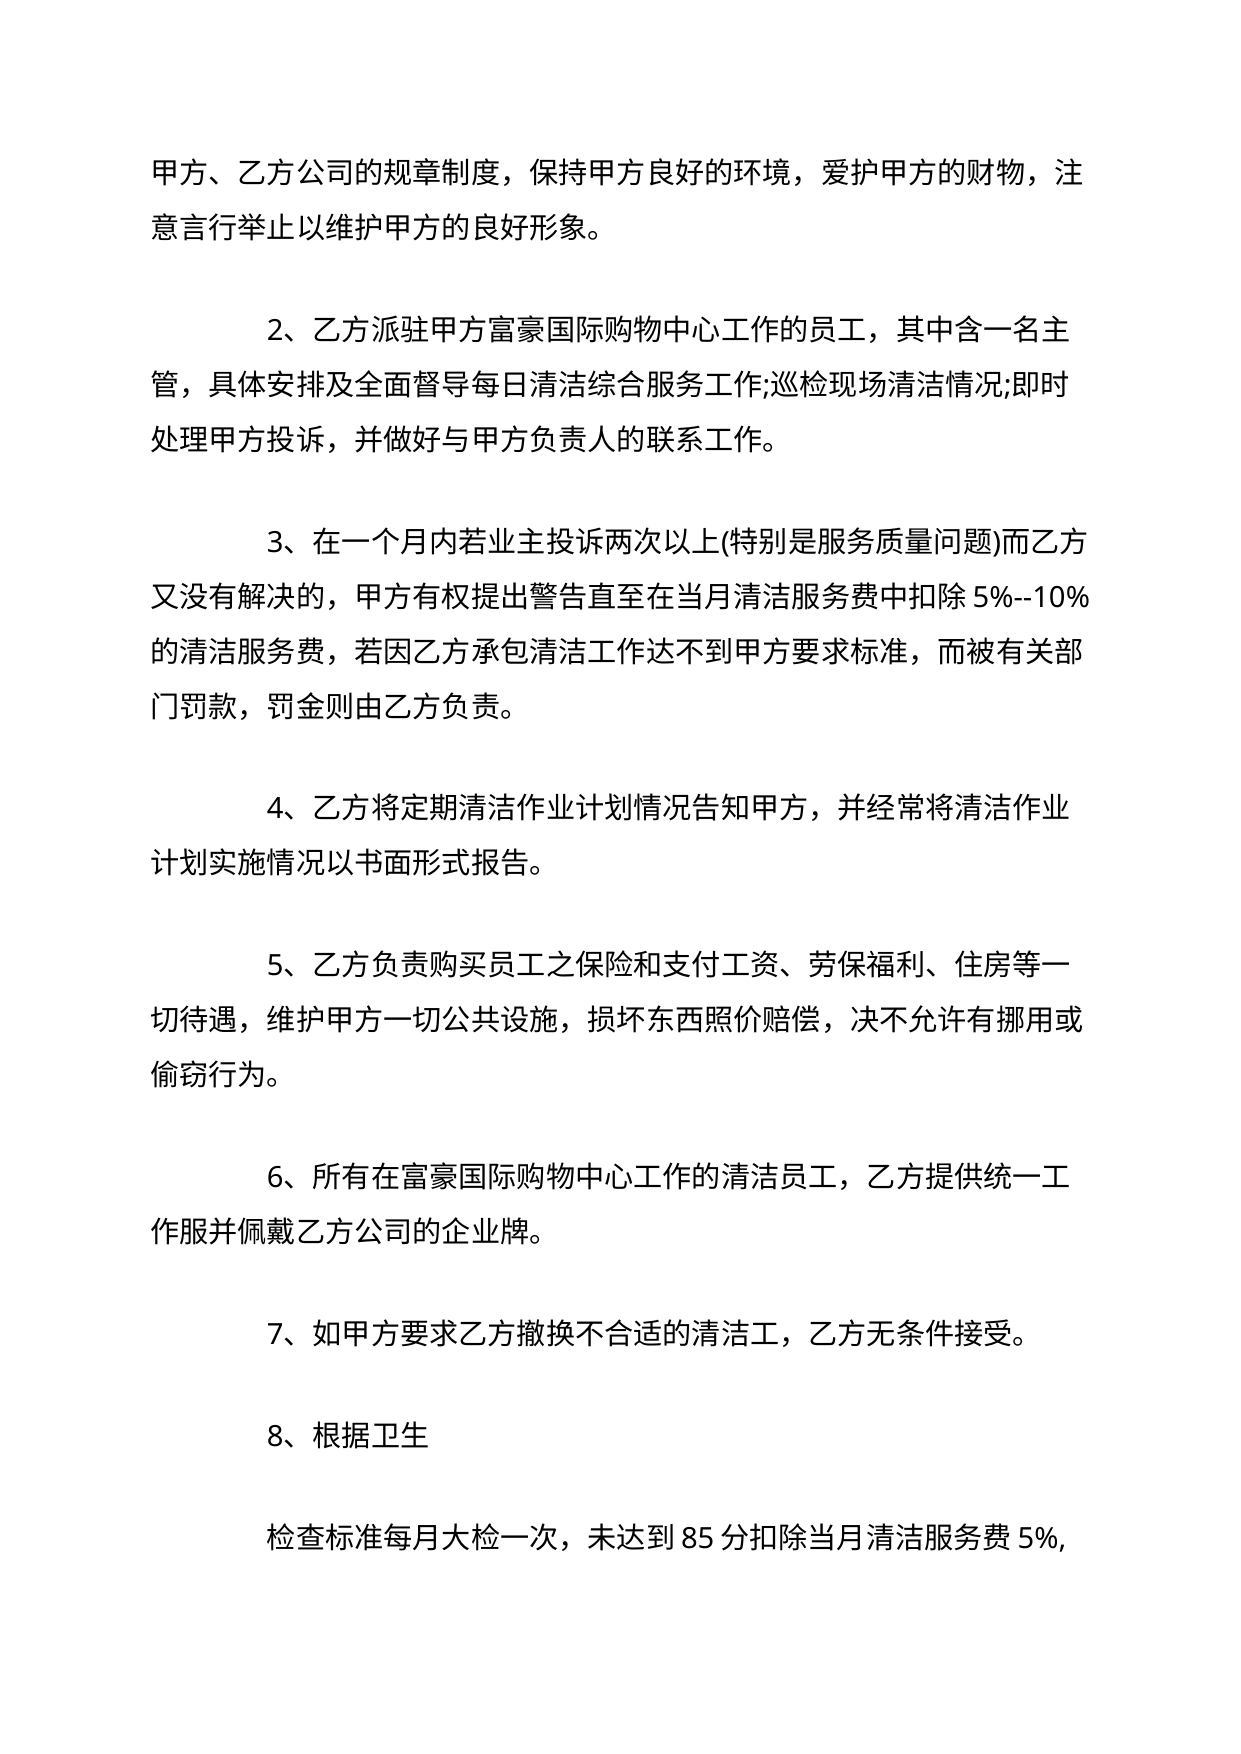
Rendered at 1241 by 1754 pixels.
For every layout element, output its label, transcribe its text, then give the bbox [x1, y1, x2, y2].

text 7、如甲方要求乙方撤换不合适的清洁工，乙方无条件接受。 [150, 1310, 1090, 1353]
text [150, 1514, 1090, 1557]
text 6、所有在富豪国际购物中心工作的清洁员工，乙方提供统一工作服并佩戴乙方公司的企业牌。 [150, 1153, 1090, 1251]
text 5、乙方负责购买员工之保险和支付工资、劳保福利、住房等一切待遇，维护甲方一切公共设施，损坏东西照价赔偿，决不允许有挪用或偷窃行为。 [150, 942, 1090, 1094]
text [150, 150, 1090, 247]
text 2、乙方派驻甲方富豪国际购物中心工作的员工，其中含一名主管，具体安排及全面督导每日清洁综合服务工作;巡检现场清洁情况;即时处理甲方投诉，并做好与甲方负责人的联系工作。 [150, 307, 1090, 459]
text 4、乙方将定期清洁作业计划情况告知甲方，并经常将清洁作业计划实施情况以书面形式报告。 [150, 785, 1090, 882]
text 8、根据卫生 [150, 1412, 1090, 1455]
text 3、在一个月内若业主投诉两次以上(特别是服务质量问题)而乙方又没有解决的，甲方有权提出警告直至在当月清洁服务费中扣除5%--10%的清洁服务费，若因乙方承包清洁工作达不到甲方要求标准，而被有关部门罚款，罚金则由乙方负责。 [150, 518, 1090, 726]
